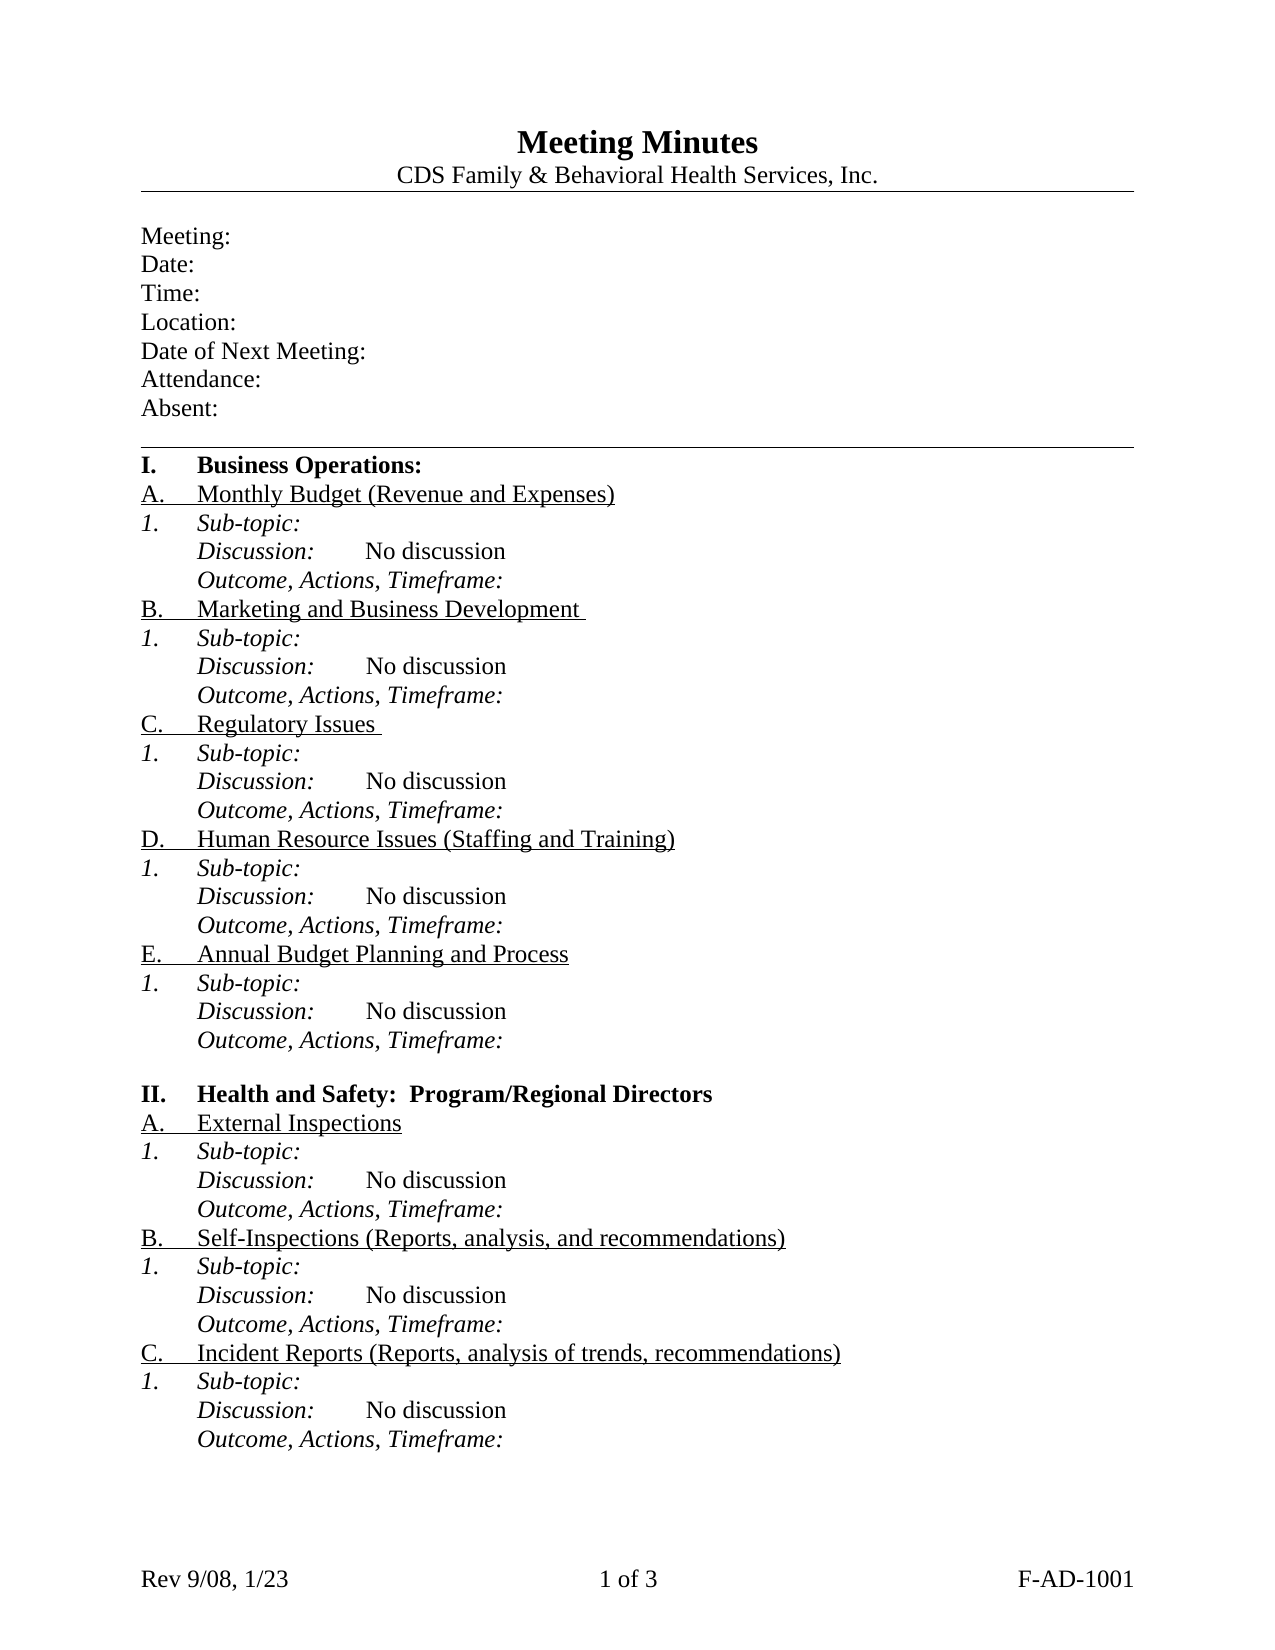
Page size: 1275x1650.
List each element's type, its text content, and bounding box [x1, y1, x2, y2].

text Absent: [141, 393, 1134, 422]
text Outcome, Actions, Timeframe: [141, 1424, 1134, 1453]
text Discussion: No discussion [141, 881, 1134, 910]
text C. Regulatory Issues [141, 709, 1134, 738]
text Discussion: No discussion [141, 766, 1134, 795]
text Discussion: No discussion [141, 651, 1134, 680]
text Outcome, Actions, Timeframe: [141, 795, 1134, 824]
text Meeting Minutes [141, 122, 1134, 160]
subtitle II. Health and Safety: Program/Regional Directors [141, 1079, 1134, 1108]
text B. Marketing and Business Development [141, 594, 1134, 623]
text Outcome, Actions, Timeframe: [141, 1025, 1134, 1054]
text CDS Family & Behavioral Health Services, Inc. [141, 160, 1134, 191]
text Discussion: No discussion [141, 996, 1134, 1025]
text 1. Sub-topic: [141, 508, 1134, 536]
text Time: [141, 278, 1134, 307]
text Discussion: No discussion [141, 1395, 1134, 1424]
text 1. Sub-topic: [141, 1366, 1134, 1395]
text Outcome, Actions, Timeframe: [141, 680, 1134, 709]
text Discussion: No discussion [141, 536, 1134, 565]
text A. Monthly Budget (Revenue and Expenses) [141, 479, 1134, 508]
text Outcome, Actions, Timeframe: [141, 1309, 1134, 1338]
text Outcome, Actions, Timeframe: [141, 910, 1134, 939]
text E. Annual Budget Planning and Process [141, 939, 1134, 968]
text 1. Sub-topic: [141, 738, 1134, 766]
text Discussion: No discussion [141, 1280, 1134, 1309]
text 1. Sub-topic: [141, 968, 1134, 996]
text Location: [141, 307, 1134, 336]
text Date of Next Meeting: [141, 336, 1134, 364]
text Meeting: [141, 221, 1134, 249]
text B. Self-Inspections (Reports, analysis, and recommendations) [141, 1223, 1134, 1251]
text Discussion: No discussion [141, 1165, 1134, 1194]
text Outcome, Actions, Timeframe: [141, 565, 1134, 594]
text Date: [141, 249, 1134, 278]
text 1. Sub-topic: [141, 853, 1134, 881]
text A. External Inspections [141, 1108, 1134, 1136]
text C. Incident Reports (Reports, analysis of trends, recommendations) [141, 1338, 1134, 1366]
text D. Human Resource Issues (Staffing and Training) [141, 824, 1134, 853]
text 1. Sub-topic: [141, 623, 1134, 651]
text 1. Sub-topic: [141, 1251, 1134, 1280]
text I. Business Operations: [141, 448, 1134, 479]
text Attendance: [141, 364, 1134, 393]
text 1. Sub-topic: [141, 1136, 1134, 1165]
text Outcome, Actions, Timeframe: [141, 1194, 1134, 1223]
